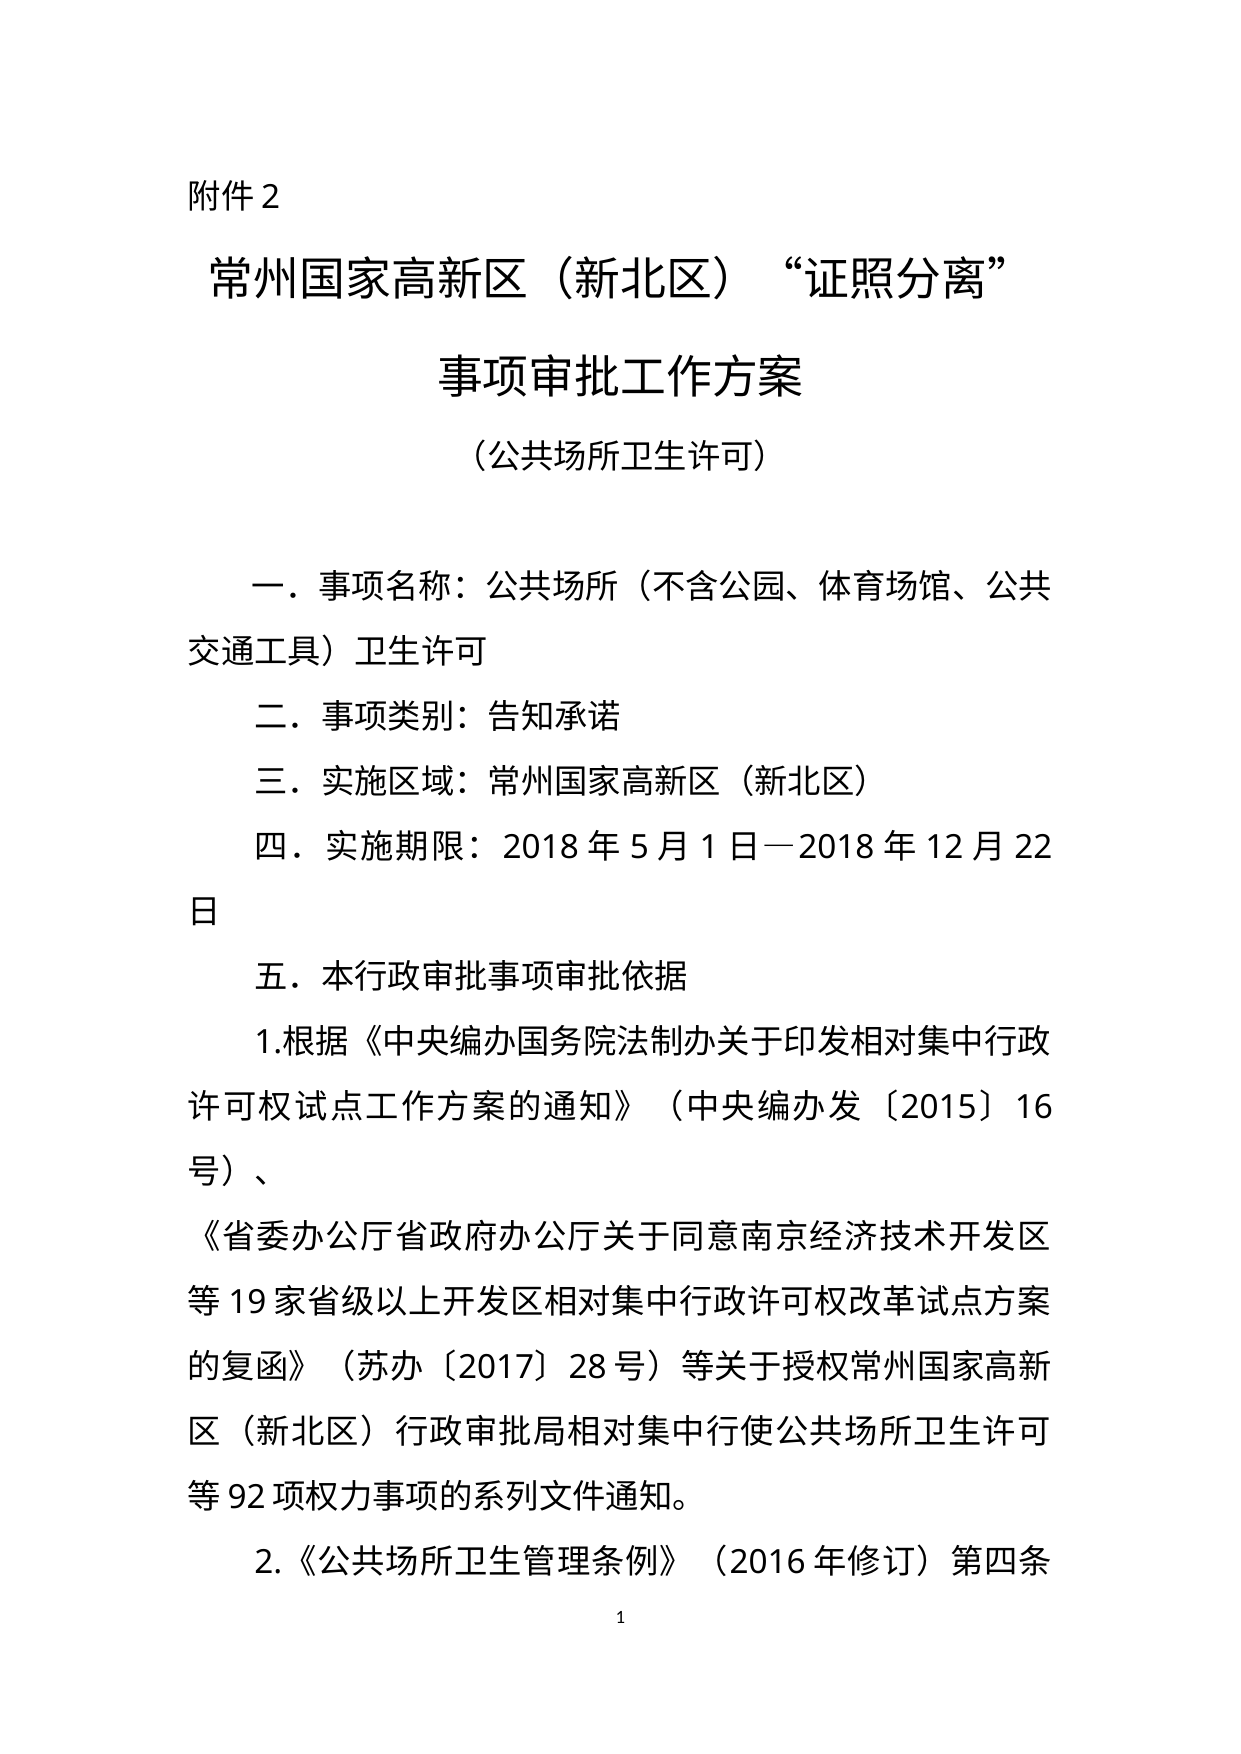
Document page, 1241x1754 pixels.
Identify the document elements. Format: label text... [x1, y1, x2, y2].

text 一．事项名称：公共场所（不含公园、体育场馆、公共交通工具）卫生许可 [187, 552, 1053, 682]
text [187, 1527, 1053, 1592]
text 二．事项类别：告知承诺 [187, 682, 1053, 747]
text 事项审批工作方案 [187, 324, 1053, 422]
text （公共场所卫生许可） [187, 422, 1053, 487]
text 四．实施期限：2018年5月1日—2018年12月22日 [187, 812, 1053, 942]
text 《省委办公厅省政府办公厅关于同意南京经济技术开发区等19家省级以上开发区相对集中行政许可权改革试点方案的复函》（苏办〔2017〕28号）等关于授权常州国家高新区（新北区）行政审批局相对集中行使公共场所卫生许可等92项权力事项的系列文件通知。 [187, 1202, 1053, 1527]
text 五．本行政审批事项审批依据 [187, 942, 1053, 1007]
text 三．实施区域：常州国家高新区（新北区） [187, 747, 1053, 812]
text 1.根据《中央编办国务院法制办关于印发相对集中行政许可权试点工作方案的通知》（中央编办发〔2015〕16号）、 [187, 1007, 1053, 1202]
text 附件2 [187, 162, 1053, 227]
text 常州国家高新区（新北区）“证照分离” [187, 227, 1053, 324]
